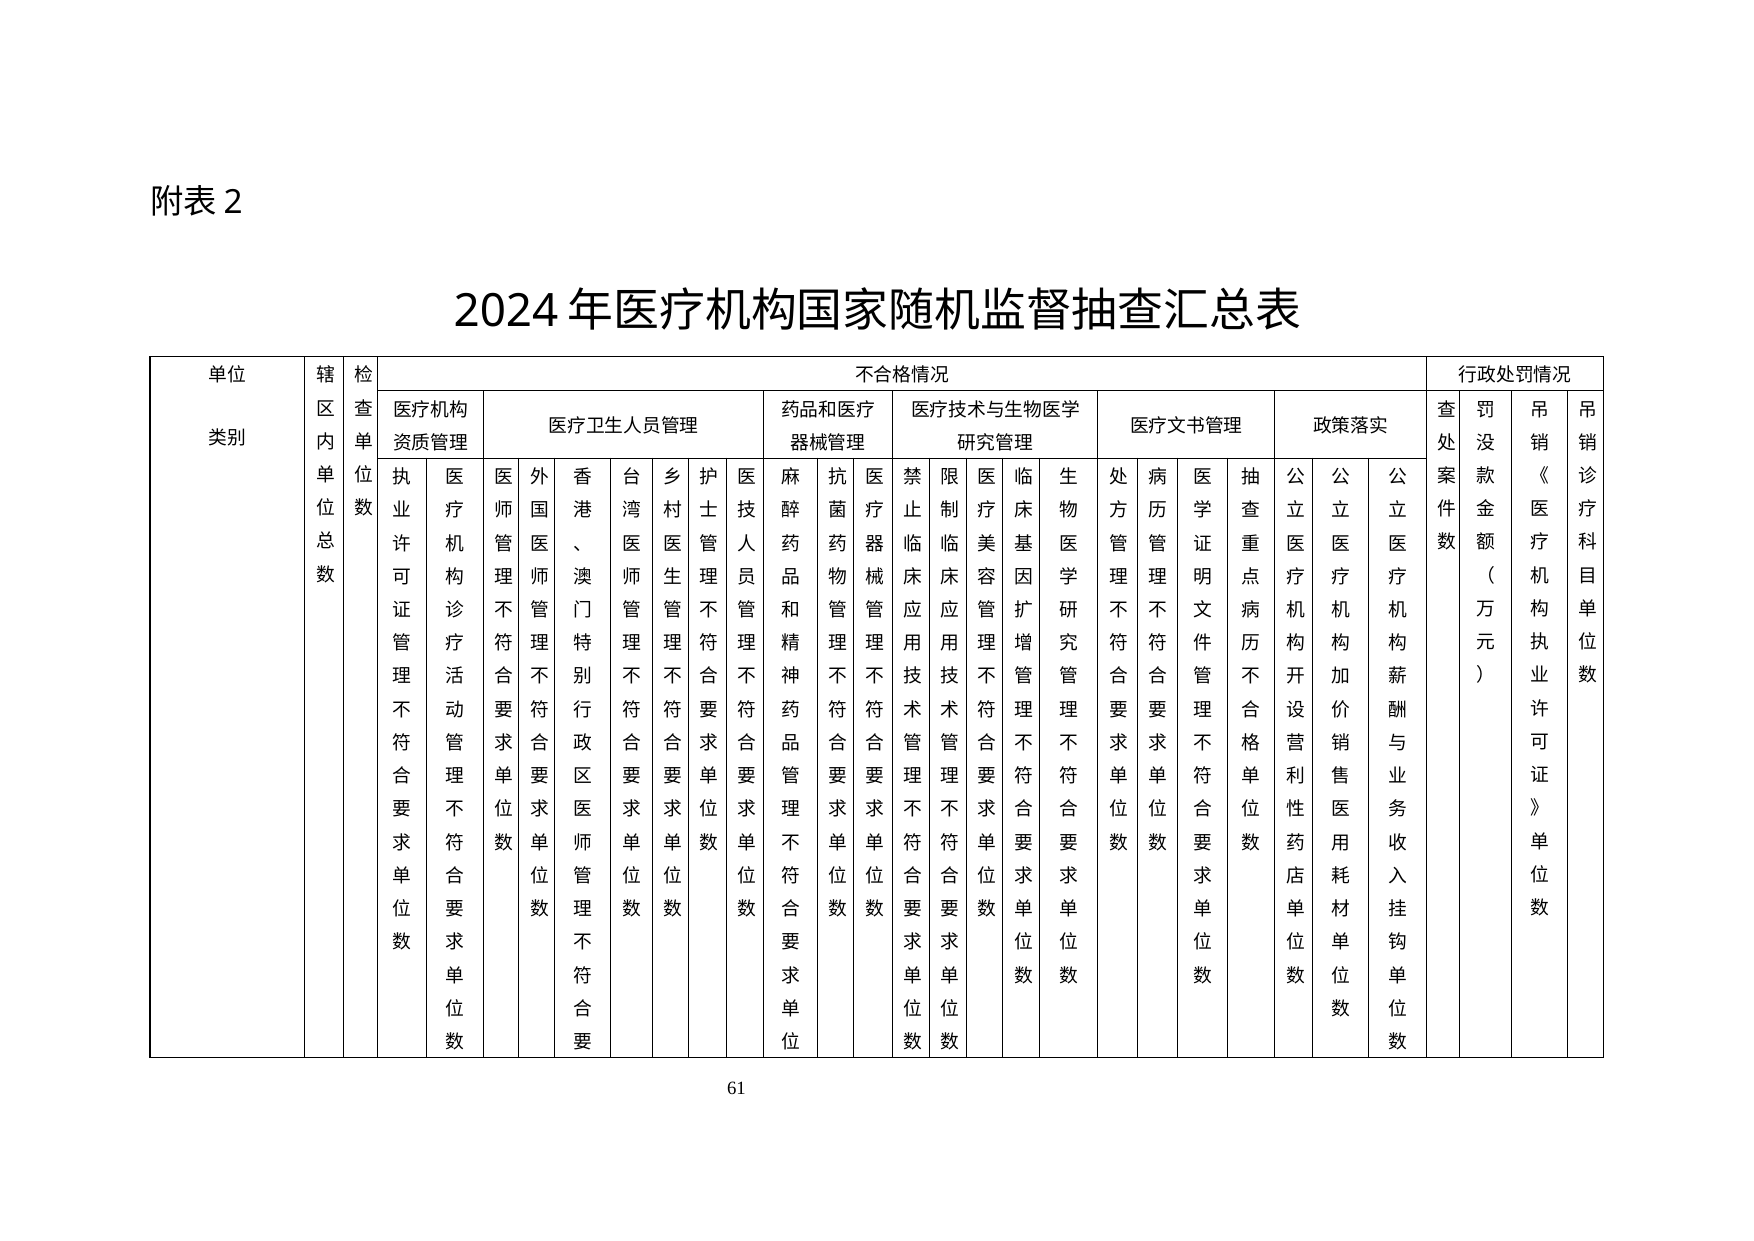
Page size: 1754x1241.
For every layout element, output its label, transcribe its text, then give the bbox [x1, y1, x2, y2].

table_cell 医疗技术与生物医学研究管理 [893, 391, 1097, 458]
table_cell 医疗美容管理不符合要求单位数 [967, 459, 1002, 1057]
table_cell 病历管理不符合要求单位数 [1138, 459, 1177, 1057]
table_header 单位 类别 [151, 357, 304, 1057]
table_cell 罚没款金额（万元） [1460, 391, 1511, 1057]
table_header 检查单位数 [344, 357, 377, 1057]
table_cell 公立医疗机构薪酬与业务收入挂钩单位数 [1369, 459, 1426, 1057]
table_cell 外国医师管理不符合要求单位数 [519, 459, 554, 1057]
table_cell 台湾医师管理不符合要求单位数 [611, 459, 652, 1057]
table_cell 医技人员管理不符合要求单位数 [727, 459, 763, 1057]
table_cell 吊销诊疗科目单位数 [1568, 391, 1603, 1057]
table_cell 医师管理不符合要求单位数 [484, 459, 518, 1057]
table_cell 药品和医疗器械管理 [764, 391, 892, 458]
table_cell 乡村医生管理不符合要求单位数 [653, 459, 688, 1057]
table_cell 医疗机构资质管理 [378, 391, 483, 458]
table_cell 抽查重点病历不合格单位数 [1228, 459, 1274, 1057]
table_cell 公立医疗机构开设营利性药店单位数 [1275, 459, 1312, 1057]
text 附表2 [150, 166, 1604, 232]
table_cell 处方管理不符合要求单位数 [1098, 459, 1137, 1057]
table_cell 禁止临床应用技术管理不符合要求单位数 [893, 459, 929, 1057]
table_cell 医疗机构诊疗活动管理不符合要求单位数 [427, 459, 483, 1057]
table_cell 医疗文书管理 [1098, 391, 1274, 458]
table_cell 麻醉药品和精神药品管理不符合要求单位数 [764, 459, 817, 1057]
table_header 行政处罚情况 [1427, 357, 1603, 390]
table_cell 吊销《医疗机构执业许可证》单位数 [1512, 391, 1567, 1057]
table_cell 医疗卫生人员管理 [484, 391, 763, 458]
text 2024年医疗机构国家随机监督抽查汇总表 [150, 256, 1604, 356]
table_cell 生物医学研究管理不符合要求单位数 [1040, 459, 1097, 1057]
table_cell 医学证明文件管理不符合要求单位数 [1178, 459, 1227, 1057]
table_cell 临床基因扩增管理不符合要求单位数 [1003, 459, 1039, 1057]
table_cell 公立医疗机构加价销售医用耗材单位数 [1313, 459, 1368, 1057]
table_cell 限制临床应用技术管理不符合要求单位数 [930, 459, 966, 1057]
table_cell 执业许可证管理不符合要求单位数 [378, 459, 426, 1057]
table_cell 抗菌药物管理不符合要求单位数 [818, 459, 853, 1057]
table_header 不合格情况 [378, 357, 1426, 390]
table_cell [555, 459, 610, 1057]
table_cell 医疗器械管理不符合要求单位数 [854, 459, 892, 1057]
table_cell 查处案件数 [1427, 391, 1459, 1057]
table_header 辖区内单位总数 [305, 357, 343, 1057]
table_cell 政策落实 [1275, 391, 1426, 458]
table_cell 护士管理不符合要求单位数 [689, 459, 726, 1057]
